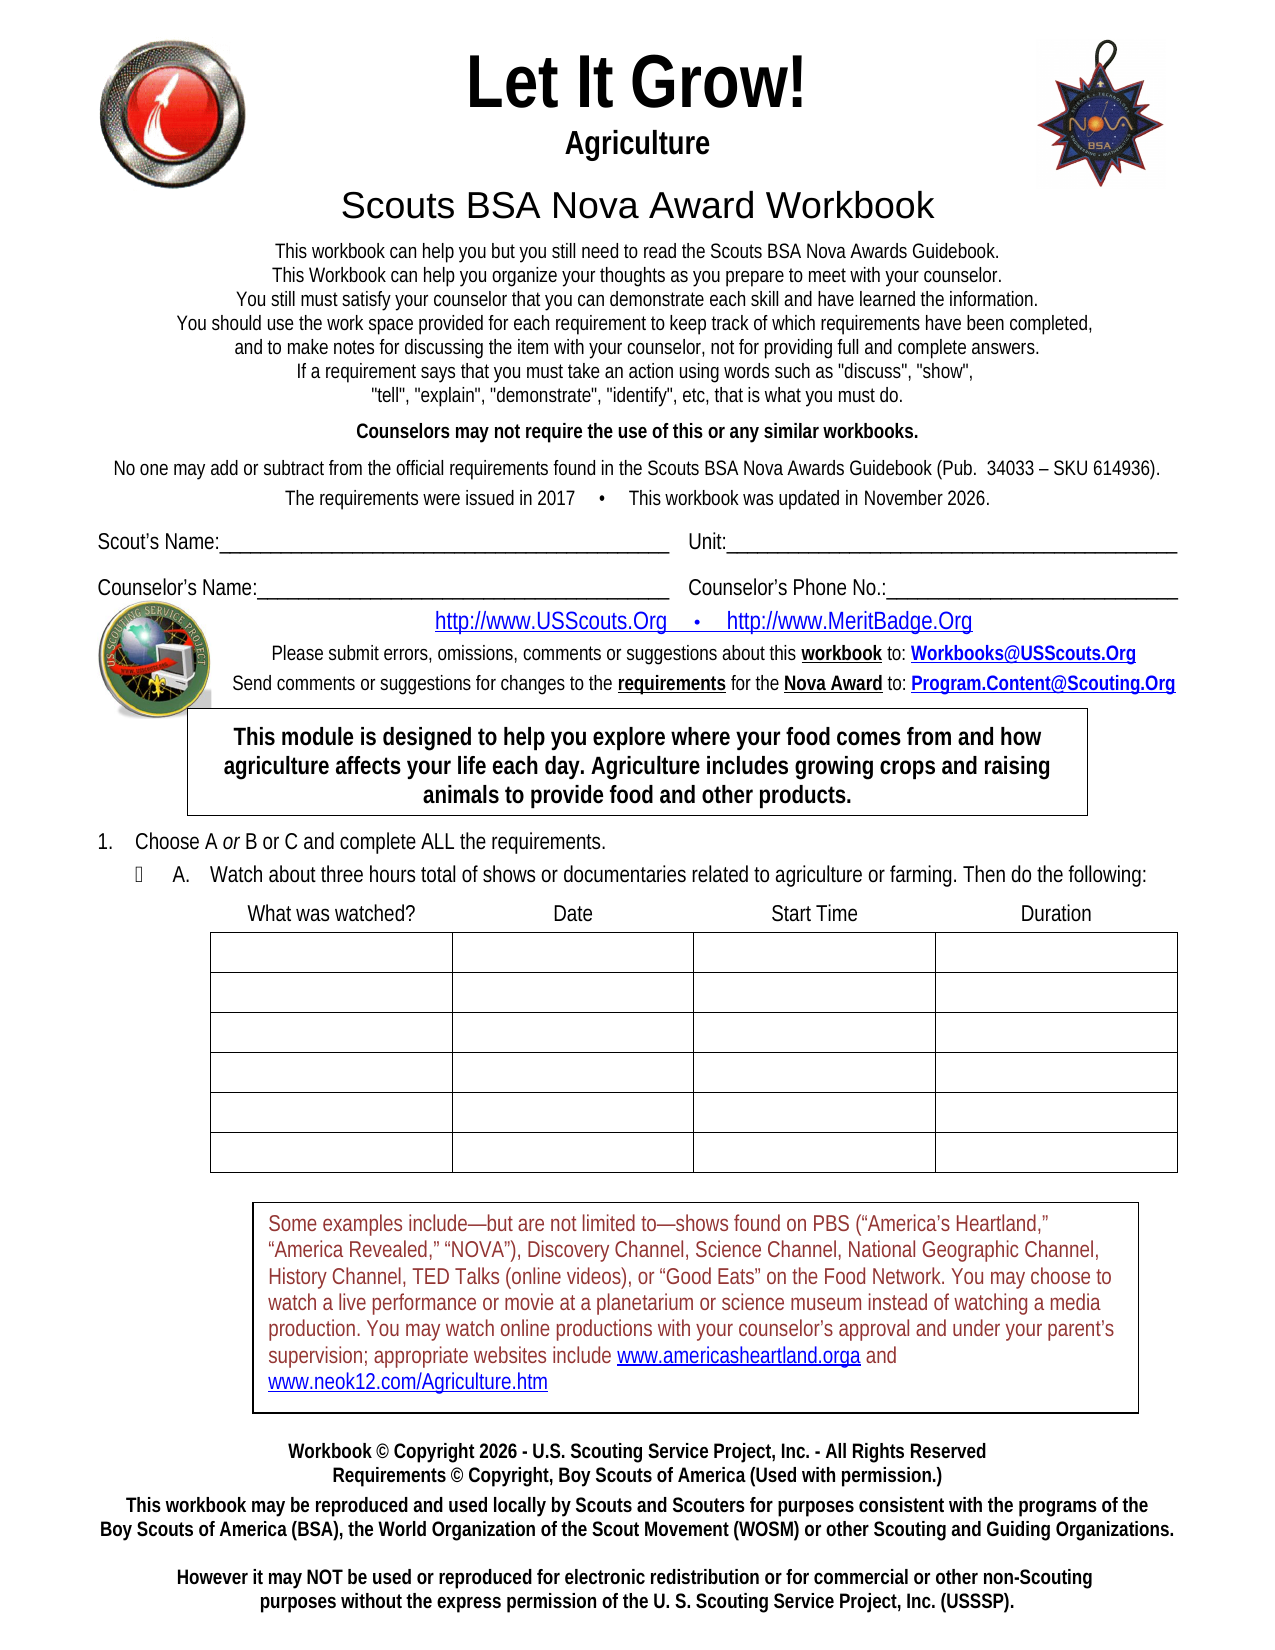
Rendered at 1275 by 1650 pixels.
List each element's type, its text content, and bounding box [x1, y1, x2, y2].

table_header Date [452, 893, 694, 932]
table_cell [694, 973, 935, 1012]
table_cell [211, 1053, 452, 1092]
picture [97, 37, 249, 191]
table_header Start Time [694, 893, 935, 932]
table_cell [211, 1133, 452, 1172]
table_header What was watched? [211, 893, 452, 932]
table_cell [936, 1133, 1177, 1172]
picture [1026, 37, 1178, 189]
text A. Watch about three hours total of shows or documentaries related to agriculture or farming. Then do the following: [135, 861, 1177, 887]
text http://www.USScouts.Org • http://www.MeritBadge.Org [212, 606, 1177, 635]
table_cell [694, 1053, 935, 1092]
table_cell [694, 933, 935, 972]
table_cell [453, 1053, 693, 1092]
table_cell [936, 973, 1177, 1012]
table_cell [694, 1133, 935, 1172]
table_cell [453, 1093, 693, 1132]
table_cell [936, 933, 1177, 972]
table_cell [936, 1093, 1177, 1132]
table_cell [453, 933, 693, 972]
text Please submit errors, omissions, comments or suggestions about this workbook to: Workbooks@USScouts.Org [212, 641, 1177, 665]
table_cell [453, 1013, 693, 1052]
table_cell [211, 933, 452, 972]
text 1. Choose A or B or C and complete ALL the requirements. [97, 701, 1177, 854]
table_cell [694, 1093, 935, 1132]
table_header Duration [935, 893, 1177, 932]
table_cell [211, 1013, 452, 1052]
table_cell [211, 973, 452, 1012]
text Send comments or suggestions for changes to the requirements for the Nova Award to: Program.Content@Scouting.Org [212, 671, 1177, 695]
table_cell [211, 1093, 452, 1132]
table_cell [936, 1053, 1177, 1092]
table_cell [694, 1013, 935, 1052]
table_cell [453, 1133, 693, 1172]
table_cell [453, 973, 693, 1012]
table_cell [936, 1013, 1177, 1052]
picture [97, 599, 212, 719]
